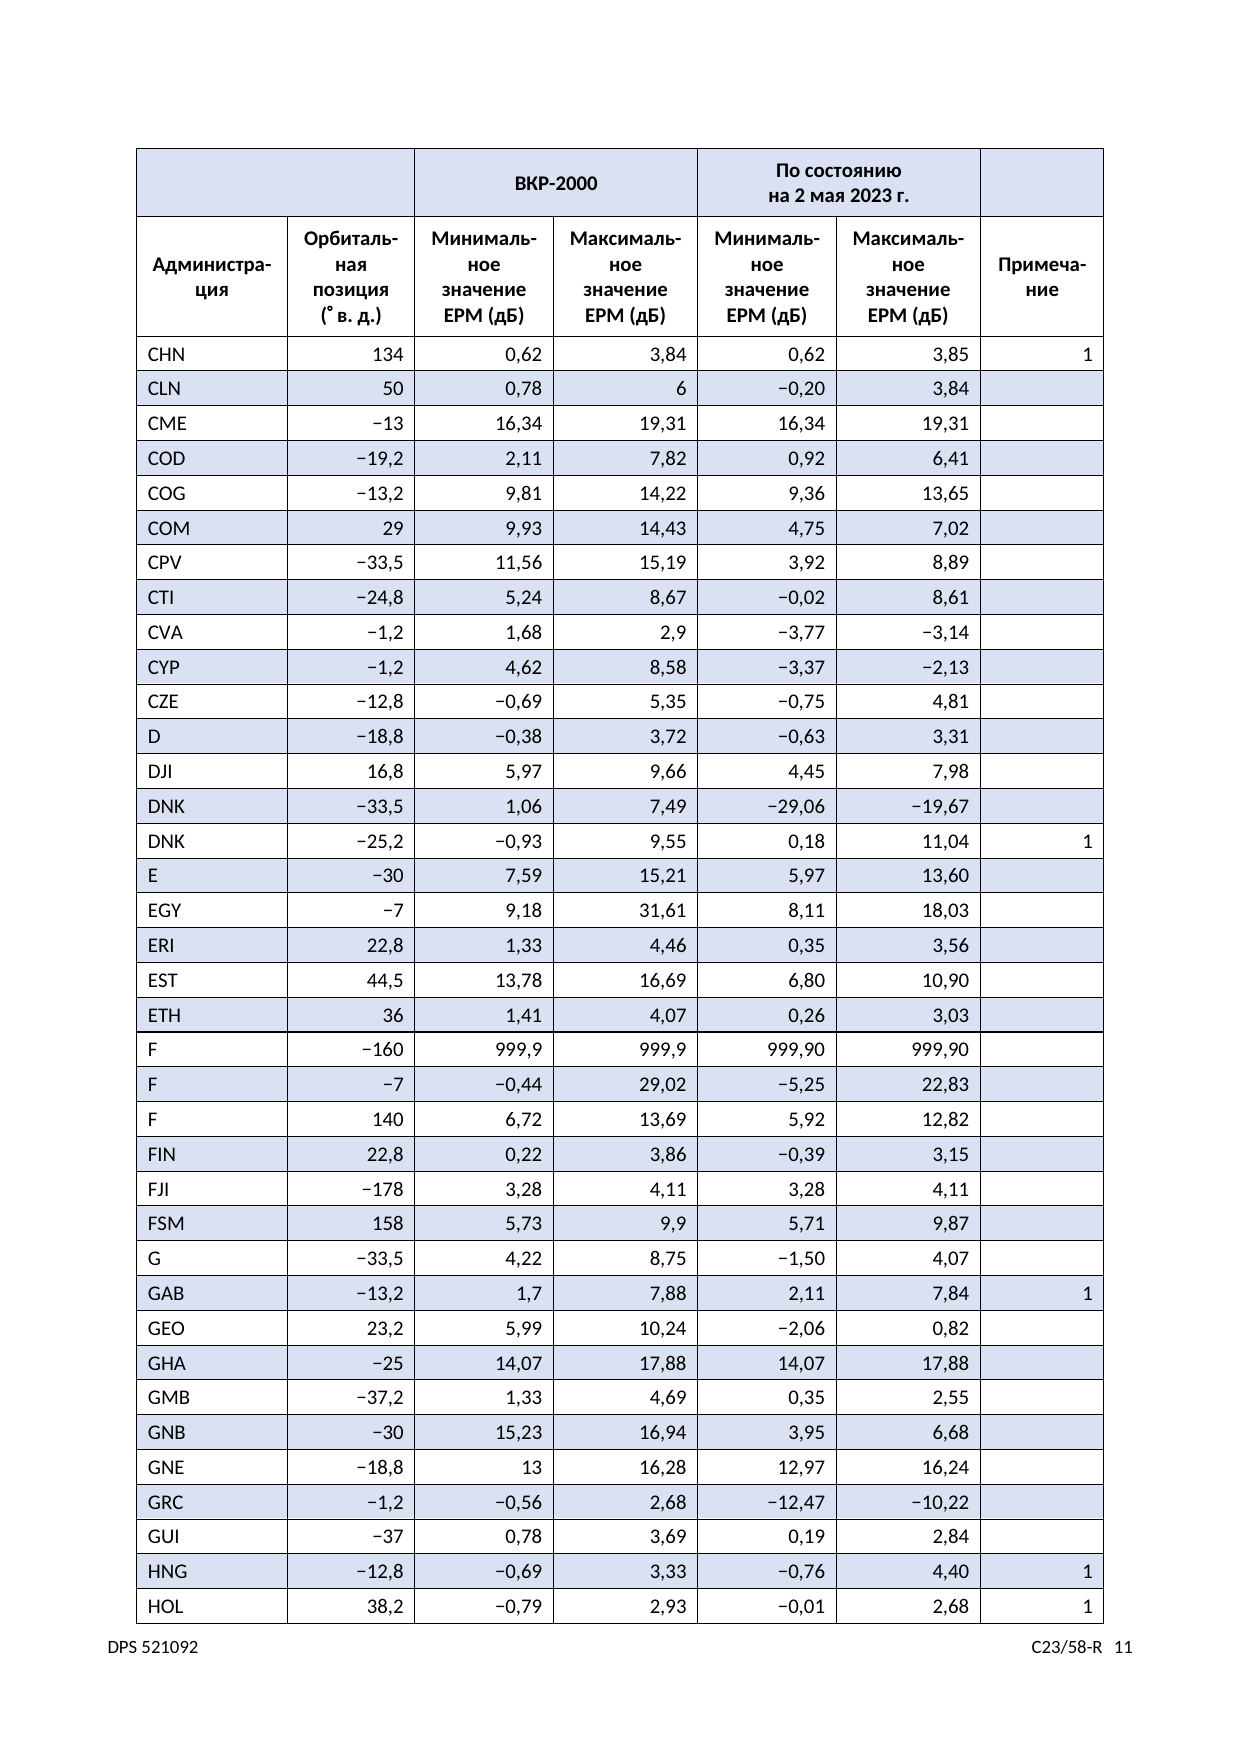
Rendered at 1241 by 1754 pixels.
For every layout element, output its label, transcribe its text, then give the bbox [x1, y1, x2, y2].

table_cell 14,22 [554, 476, 697, 509]
table_cell −19,2 [288, 441, 414, 475]
table_cell [981, 511, 1103, 544]
table_cell −37,2 [288, 1380, 414, 1414]
table_cell 8,58 [554, 650, 697, 683]
table_cell −160 [288, 1033, 414, 1066]
table_cell 0,78 [415, 371, 553, 405]
table_cell DNK [137, 824, 287, 857]
table_cell [981, 859, 1103, 892]
table_cell −12,8 [288, 1554, 414, 1588]
table_cell 4,07 [554, 998, 697, 1031]
table_cell 140 [288, 1102, 414, 1136]
table_cell −1,50 [698, 1241, 836, 1275]
table_cell ETH [137, 998, 287, 1031]
table_cell 3,28 [415, 1172, 553, 1205]
table_cell 3,86 [554, 1137, 697, 1171]
table_cell −2,13 [837, 650, 980, 683]
table_cell 4,45 [698, 754, 836, 788]
table_cell HOL [137, 1589, 287, 1623]
table_cell [981, 1311, 1103, 1344]
table_cell [981, 1485, 1103, 1518]
table_cell 11,56 [415, 545, 553, 579]
table_cell 5,97 [415, 754, 553, 788]
table_cell 36 [288, 998, 414, 1031]
table_cell [981, 545, 1103, 579]
table_cell 3,95 [698, 1415, 836, 1449]
table_cell CTI [137, 580, 287, 614]
table_cell E [137, 859, 287, 892]
table_cell 16,34 [698, 406, 836, 440]
table_cell 4,11 [837, 1172, 980, 1205]
table_cell Максимальное значение EPM (дБ) [554, 217, 697, 336]
table_header ВКР-2000 [415, 149, 697, 216]
table_cell 18,03 [837, 893, 980, 927]
table_cell 3,84 [837, 371, 980, 405]
table_cell [981, 441, 1103, 475]
table_cell 22,83 [837, 1067, 980, 1101]
table_cell 5,73 [415, 1206, 553, 1240]
table_cell 16,34 [415, 406, 553, 440]
table_cell 4,46 [554, 928, 697, 962]
table_cell 3,69 [554, 1520, 697, 1553]
table_cell −12,8 [288, 685, 414, 718]
table_cell 29,02 [554, 1067, 697, 1101]
table_cell 10,24 [554, 1311, 697, 1344]
table_cell −2,06 [698, 1311, 836, 1344]
table_cell 1,33 [415, 928, 553, 962]
table_cell 6,80 [698, 963, 836, 997]
table_cell 4,75 [698, 511, 836, 544]
table_cell −5,25 [698, 1067, 836, 1101]
table_cell 17,88 [837, 1346, 980, 1379]
table_cell GHA [137, 1346, 287, 1379]
table_cell 2,55 [837, 1380, 980, 1414]
table_cell −3,14 [837, 615, 980, 649]
table_cell COM [137, 511, 287, 544]
table_cell FIN [137, 1137, 287, 1171]
table_cell 4,11 [554, 1172, 697, 1205]
table_cell 6,41 [837, 441, 980, 475]
table_cell FJI [137, 1172, 287, 1205]
table_cell −1,2 [288, 1485, 414, 1518]
table_cell GMB [137, 1380, 287, 1414]
table_cell 8,89 [837, 545, 980, 579]
table_cell D [137, 719, 287, 753]
table_cell 13 [415, 1450, 553, 1484]
table_cell 0,62 [415, 337, 553, 370]
table_cell 3,03 [837, 998, 980, 1031]
table_cell 15,21 [554, 859, 697, 892]
table_cell Администрация [137, 217, 287, 336]
table_header [981, 149, 1103, 216]
table_cell 13,60 [837, 859, 980, 892]
table_cell [981, 963, 1103, 997]
table_cell CME [137, 406, 287, 440]
table_cell 0,22 [415, 1137, 553, 1171]
table_cell 4,40 [837, 1554, 980, 1588]
table_cell Минимальное значение EPM (дБ) [415, 217, 553, 336]
table_cell CHN [137, 337, 287, 370]
table_cell 0,35 [698, 1380, 836, 1414]
table_cell 3,72 [554, 719, 697, 753]
table_cell −18,8 [288, 1450, 414, 1484]
table_cell [981, 998, 1103, 1031]
table_cell [981, 615, 1103, 649]
table_cell 2,68 [837, 1589, 980, 1623]
table_cell [981, 928, 1103, 962]
table_cell GRC [137, 1485, 287, 1518]
table_cell 9,55 [554, 824, 697, 857]
table_cell −0,56 [415, 1485, 553, 1518]
table_cell [981, 754, 1103, 788]
table_cell F [137, 1067, 287, 1101]
table_cell 4,81 [837, 685, 980, 718]
table_cell 3,15 [837, 1137, 980, 1171]
table_cell −33,5 [288, 1241, 414, 1275]
table_cell −0,38 [415, 719, 553, 753]
table_cell 7,98 [837, 754, 980, 788]
table_cell Минимальное значение EPM (дБ) [698, 217, 836, 336]
table_cell [981, 1206, 1103, 1240]
table_cell HNG [137, 1554, 287, 1588]
table_cell −0,76 [698, 1554, 836, 1588]
table_cell 7,02 [837, 511, 980, 544]
table_cell −25 [288, 1346, 414, 1379]
table_cell Примечание [981, 217, 1103, 336]
table_cell 19,31 [554, 406, 697, 440]
table_cell 1,7 [415, 1276, 553, 1310]
table_cell 7,59 [415, 859, 553, 892]
table_cell 29 [288, 511, 414, 544]
table_cell 8,61 [837, 580, 980, 614]
table_cell −3,77 [698, 615, 836, 649]
table_cell −0,63 [698, 719, 836, 753]
table_cell CPV [137, 545, 287, 579]
table_header [287, 149, 414, 216]
table_cell 5,99 [415, 1311, 553, 1344]
table_cell 999,90 [837, 1033, 980, 1066]
table_cell 9,81 [415, 476, 553, 509]
table_cell 10,90 [837, 963, 980, 997]
table_cell 14,07 [415, 1346, 553, 1379]
table_cell 5,92 [698, 1102, 836, 1136]
table_cell 4,69 [554, 1380, 697, 1414]
table_cell −33,5 [288, 545, 414, 579]
table_cell 8,67 [554, 580, 697, 614]
table_cell −13,2 [288, 1276, 414, 1310]
table_cell [981, 406, 1103, 440]
table_cell 44,5 [288, 963, 414, 997]
table_cell COD [137, 441, 287, 475]
table_cell 0,26 [698, 998, 836, 1031]
table_cell −30 [288, 1415, 414, 1449]
table_cell 7,82 [554, 441, 697, 475]
table_cell GNE [137, 1450, 287, 1484]
table_cell 5,97 [698, 859, 836, 892]
table_cell 9,93 [415, 511, 553, 544]
table_cell CYP [137, 650, 287, 683]
table_cell 999,9 [554, 1033, 697, 1066]
table_cell 0,92 [698, 441, 836, 475]
table_cell 7,84 [837, 1276, 980, 1310]
table_cell F [137, 1033, 287, 1066]
table_cell 158 [288, 1206, 414, 1240]
table_cell −13 [288, 406, 414, 440]
table_cell 16,24 [837, 1450, 980, 1484]
table_cell 7,49 [554, 789, 697, 823]
table_cell 16,94 [554, 1415, 697, 1449]
table_cell 1,06 [415, 789, 553, 823]
table_cell 6,72 [415, 1102, 553, 1136]
table_cell 6 [554, 371, 697, 405]
table_cell FSM [137, 1206, 287, 1240]
table_cell 3,56 [837, 928, 980, 962]
table_cell CZE [137, 685, 287, 718]
table_cell 3,33 [554, 1554, 697, 1588]
table_cell 38,2 [288, 1589, 414, 1623]
table_cell 19,31 [837, 406, 980, 440]
table_cell 1 [981, 1276, 1103, 1310]
table_cell [981, 1137, 1103, 1171]
table_cell [981, 1172, 1103, 1205]
table_cell 14,43 [554, 511, 697, 544]
table_cell 23,2 [288, 1311, 414, 1344]
table_cell 17,88 [554, 1346, 697, 1379]
table_cell 1 [981, 1589, 1103, 1623]
table_cell −1,2 [288, 650, 414, 683]
table_cell −0,69 [415, 1554, 553, 1588]
table_cell 1,68 [415, 615, 553, 649]
table_cell 0,62 [698, 337, 836, 370]
table_cell 6,68 [837, 1415, 980, 1449]
table_cell 5,71 [698, 1206, 836, 1240]
table_cell 0,35 [698, 928, 836, 962]
table_cell 4,22 [415, 1241, 553, 1275]
table_cell 8,75 [554, 1241, 697, 1275]
table_cell −7 [288, 1067, 414, 1101]
table_cell [981, 580, 1103, 614]
table_cell 1,41 [415, 998, 553, 1031]
table_cell 4,07 [837, 1241, 980, 1275]
table_cell 15,19 [554, 545, 697, 579]
table_cell 14,07 [698, 1346, 836, 1379]
table_cell 999,90 [698, 1033, 836, 1066]
table_cell [981, 1102, 1103, 1136]
table_cell [981, 1033, 1103, 1066]
table_cell 9,87 [837, 1206, 980, 1240]
table_cell EST [137, 963, 287, 997]
table_cell 1 [981, 1554, 1103, 1588]
table_cell [981, 1450, 1103, 1484]
table_cell [981, 789, 1103, 823]
table_cell 16,28 [554, 1450, 697, 1484]
table_cell COG [137, 476, 287, 509]
table_cell [981, 1520, 1103, 1553]
table_cell 9,66 [554, 754, 697, 788]
table_cell 4,62 [415, 650, 553, 683]
table_cell −7 [288, 893, 414, 927]
table_cell GNB [137, 1415, 287, 1449]
table_cell 9,9 [554, 1206, 697, 1240]
table_cell −18,8 [288, 719, 414, 753]
table_cell −0,02 [698, 580, 836, 614]
table_header По состоянию на 2 мая 2023 г. [698, 149, 980, 216]
table_cell DNK [137, 789, 287, 823]
table_cell −0,39 [698, 1137, 836, 1171]
table_cell 3,92 [698, 545, 836, 579]
table_cell [981, 371, 1103, 405]
table_cell F [137, 1102, 287, 1136]
table_cell 3,28 [698, 1172, 836, 1205]
table_cell [981, 719, 1103, 753]
table_cell CLN [137, 371, 287, 405]
table_cell [981, 650, 1103, 683]
table_cell 2,84 [837, 1520, 980, 1553]
table_cell 22,8 [288, 928, 414, 962]
table_cell −0,01 [698, 1589, 836, 1623]
table_cell 3,85 [837, 337, 980, 370]
table_cell 134 [288, 337, 414, 370]
table_cell GEO [137, 1311, 287, 1344]
table_cell [981, 1346, 1103, 1379]
table_cell 2,93 [554, 1589, 697, 1623]
table_cell EGY [137, 893, 287, 927]
table_cell 2,11 [415, 441, 553, 475]
table_cell 31,61 [554, 893, 697, 927]
table_cell 0,19 [698, 1520, 836, 1553]
table_cell −25,2 [288, 824, 414, 857]
table_cell −12,47 [698, 1485, 836, 1518]
table_cell 0,18 [698, 824, 836, 857]
table_cell ERI [137, 928, 287, 962]
table_cell [981, 1067, 1103, 1101]
table_cell 13,78 [415, 963, 553, 997]
table_cell [981, 1241, 1103, 1275]
table_cell 9,18 [415, 893, 553, 927]
table_cell 15,23 [415, 1415, 553, 1449]
table_cell 13,69 [554, 1102, 697, 1136]
table_cell −0,69 [415, 685, 553, 718]
table_cell Максимальное значение EPM (дБ) [837, 217, 980, 336]
table_cell 0,78 [415, 1520, 553, 1553]
table_cell 8,11 [698, 893, 836, 927]
table_cell 5,35 [554, 685, 697, 718]
table_cell [981, 1415, 1103, 1449]
table_cell 12,97 [698, 1450, 836, 1484]
table_cell −0,93 [415, 824, 553, 857]
table_cell 11,04 [837, 824, 980, 857]
table_cell CVA [137, 615, 287, 649]
table_cell 1 [981, 824, 1103, 857]
table_cell 0,82 [837, 1311, 980, 1344]
table_cell −29,06 [698, 789, 836, 823]
table_cell [981, 1380, 1103, 1414]
table_cell GUI [137, 1520, 287, 1553]
table_cell 5,24 [415, 580, 553, 614]
table_cell 2,9 [554, 615, 697, 649]
table_cell 2,11 [698, 1276, 836, 1310]
table_cell −13,2 [288, 476, 414, 509]
table_cell 16,69 [554, 963, 697, 997]
table_cell 22,8 [288, 1137, 414, 1171]
table_cell −178 [288, 1172, 414, 1205]
table_cell −37 [288, 1520, 414, 1553]
table_cell 9,36 [698, 476, 836, 509]
table_cell −0,79 [415, 1589, 553, 1623]
table_cell −0,75 [698, 685, 836, 718]
table_cell 1,33 [415, 1380, 553, 1414]
table_cell [981, 685, 1103, 718]
table_cell −0,44 [415, 1067, 553, 1101]
table_cell 3,84 [554, 337, 697, 370]
table_cell [981, 476, 1103, 509]
table_cell −24,8 [288, 580, 414, 614]
table_cell Орбитальная позиция ( в. д.) [288, 217, 414, 336]
table_cell 50 [288, 371, 414, 405]
table_cell G [137, 1241, 287, 1275]
table_cell −19,67 [837, 789, 980, 823]
table_cell −33,5 [288, 789, 414, 823]
table_cell DJI [137, 754, 287, 788]
table_cell 12,82 [837, 1102, 980, 1136]
table_cell −10,22 [837, 1485, 980, 1518]
table_cell 1 [981, 337, 1103, 370]
table_cell 7,88 [554, 1276, 697, 1310]
table_cell 2,68 [554, 1485, 697, 1518]
table_cell GAB [137, 1276, 287, 1310]
table_cell 16,8 [288, 754, 414, 788]
table_cell [981, 893, 1103, 927]
table_cell −1,2 [288, 615, 414, 649]
table_cell −0,20 [698, 371, 836, 405]
table_header [137, 149, 287, 216]
table_cell 13,65 [837, 476, 980, 509]
table_cell −30 [288, 859, 414, 892]
table_cell 3,31 [837, 719, 980, 753]
table_cell 999,9 [415, 1033, 553, 1066]
table_cell −3,37 [698, 650, 836, 683]
